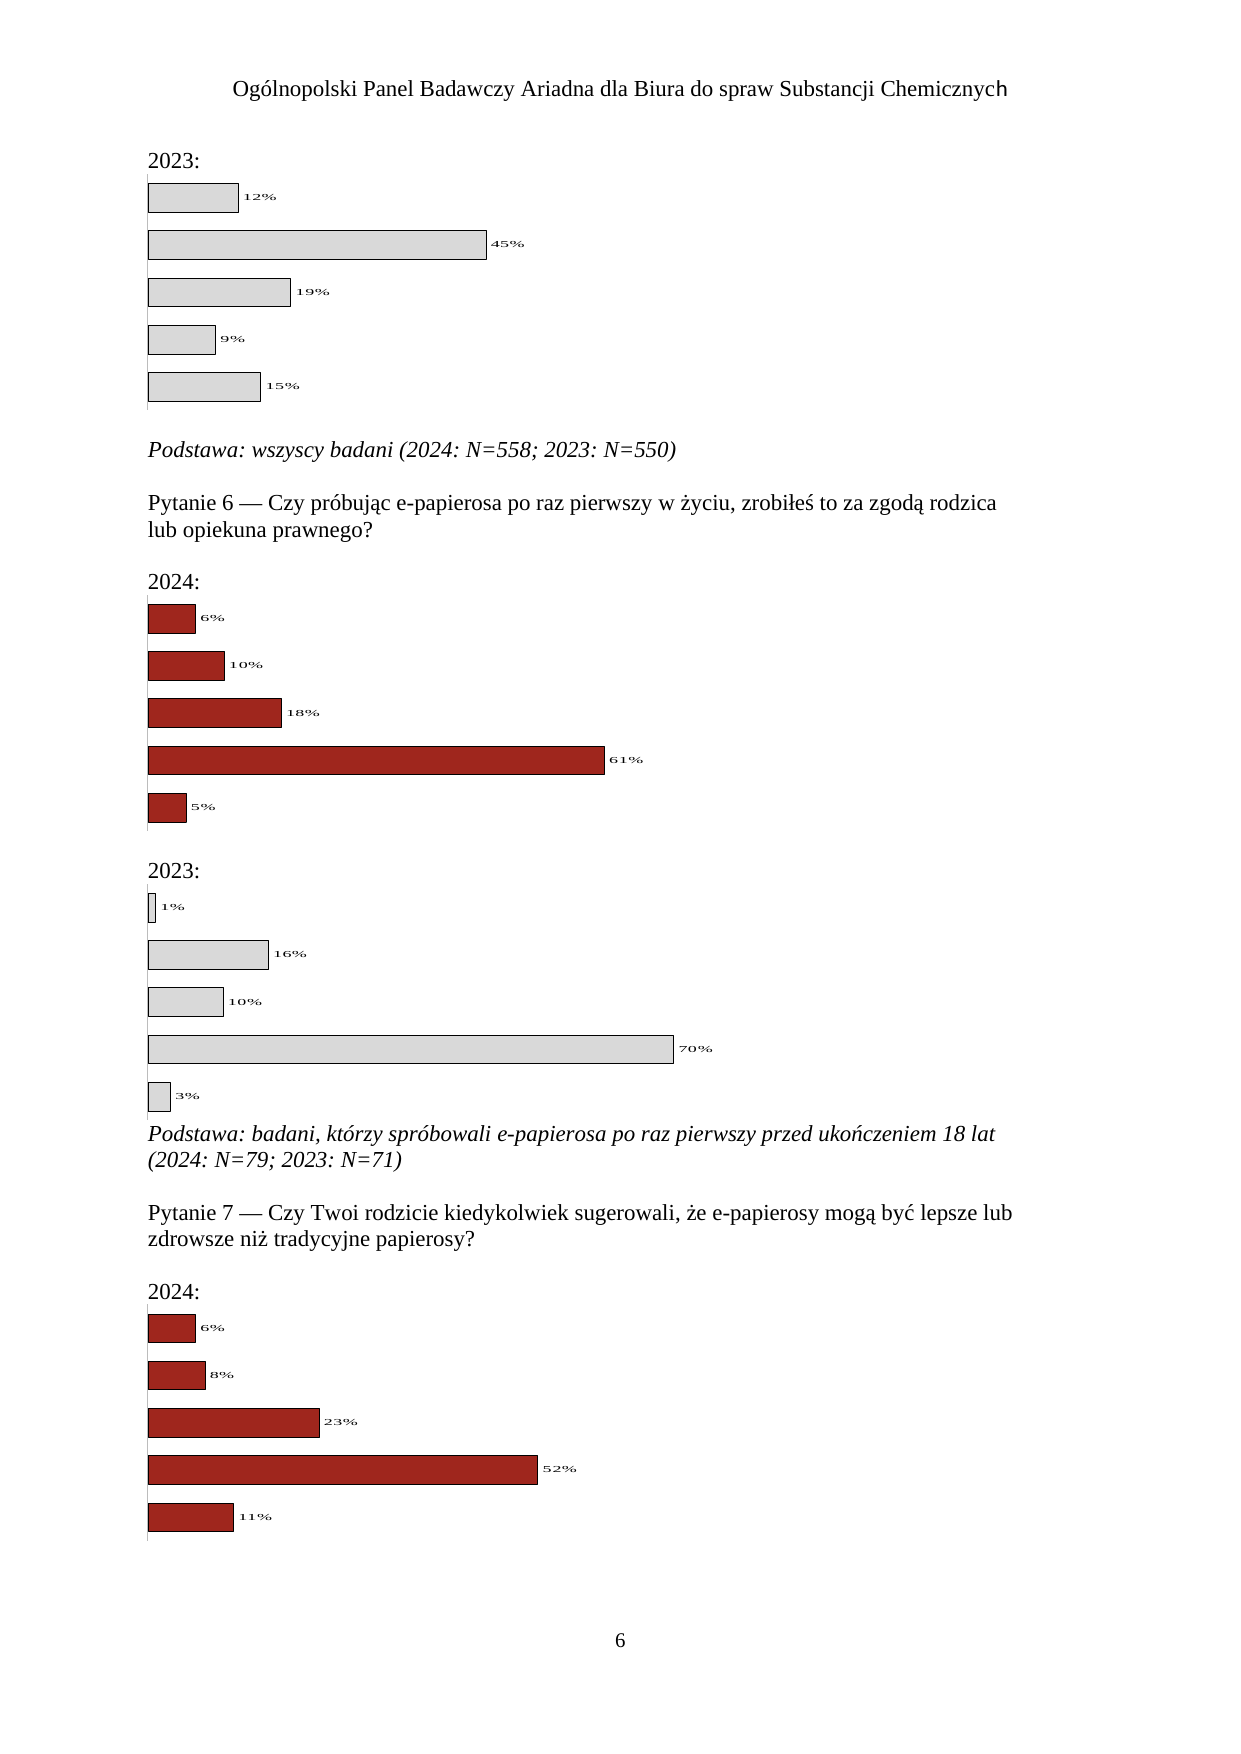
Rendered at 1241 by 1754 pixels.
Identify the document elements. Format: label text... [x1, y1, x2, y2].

text 2023: [148, 857, 1093, 884]
text Pytanie 7 — Czy Twoi rodzicie kiedykolwiek sugerowali, że e-papierosy mogą być lepsze lub zdrowsze niż tradycyjne papierosy? [148, 1199, 1093, 1252]
text 2024: [148, 568, 1093, 595]
text 2024: [148, 1278, 1093, 1304]
text Podstawa: badani, którzy spróbowali e-papierosa po raz pierwszy przed ukończeniem 18 lat (2024: N=79; 2023: N=71) [148, 1120, 1093, 1173]
text Pytanie 6 — Czy próbując e-papierosa po raz pierwszy w życiu, zrobiłeś to za zgodą rodzica lub opiekuna prawnego? [148, 489, 1093, 542]
text Podstawa: wszyscy badani (2024: N=558; 2023: N=550) [148, 437, 1093, 463]
text 2023: [148, 148, 1093, 174]
